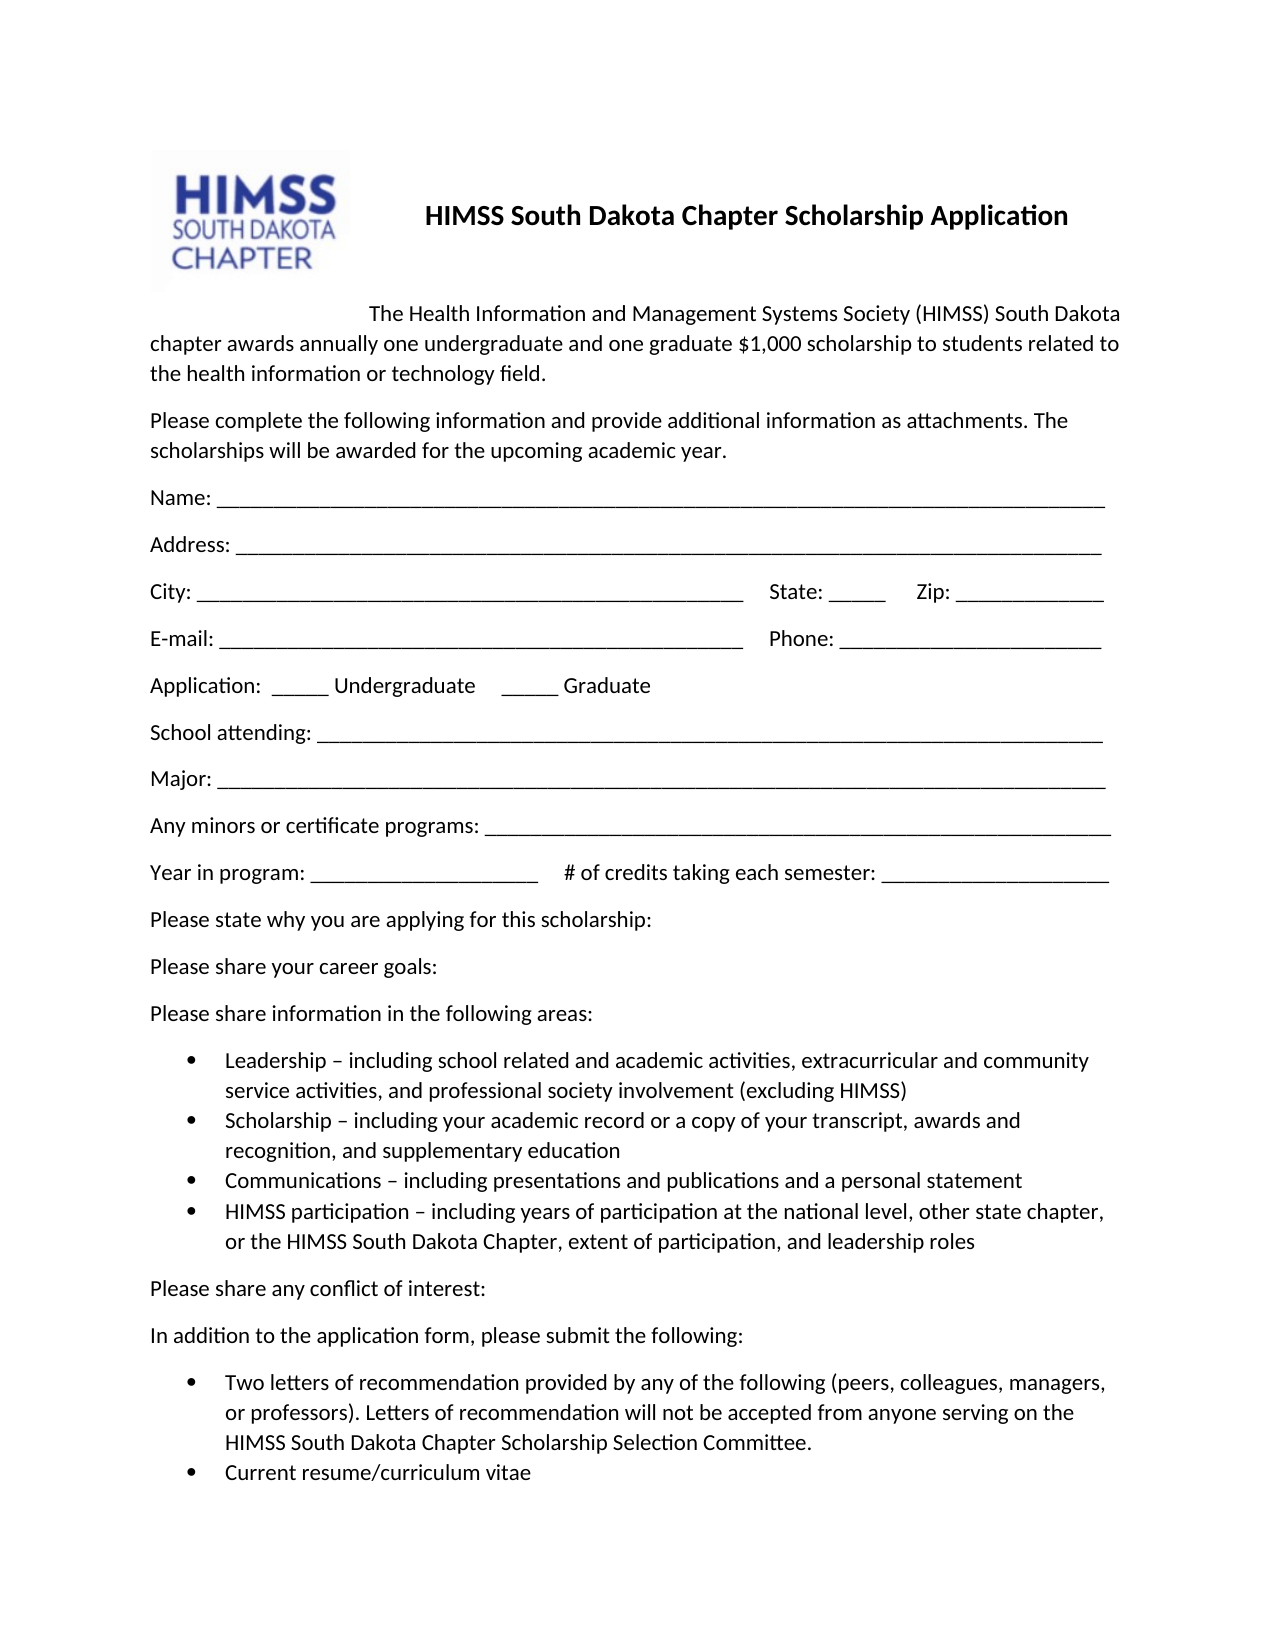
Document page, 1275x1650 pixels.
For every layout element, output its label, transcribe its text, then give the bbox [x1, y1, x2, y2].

text In addition to the application form, please submit the following: [150, 1321, 1125, 1349]
text Application: _____ Undergraduate _____ Graduate [150, 671, 1125, 699]
list Scholarship – including your academic record or a copy of your transcript, awards and recognition, and supplementary education [187, 1106, 1125, 1164]
text Address: ____________________________________________________________________________ [150, 530, 1125, 558]
text E-mail: ______________________________________________ Phone: _______________________ [150, 624, 1125, 652]
text School attending: _____________________________________________________________________ [150, 718, 1125, 746]
text Please share your career goals: [150, 952, 1125, 980]
text Please share any conflict of interest: [150, 1274, 1125, 1302]
text Any minors or certificate programs: _______________________________________________________ [150, 811, 1125, 839]
list HIMSS participation – including years of participation at the national level, other state chapter, or the HIMSS South Dakota Chapter, extent of participation, and leadership roles [187, 1197, 1125, 1255]
picture [150, 150, 350, 291]
text Please complete the following information and provide additional information as attachments. The scholarships will be awarded for the upcoming academic year. [150, 406, 1125, 464]
text Year in program: ____________________ # of credits taking each semester: ____________________ [150, 858, 1125, 886]
list Leadership – including school related and academic activities, extracurricular and community service activities, and professional society involvement (excluding HIMSS) [187, 1046, 1125, 1104]
text Name: ______________________________________________________________________________ [150, 483, 1125, 511]
text City: ________________________________________________ State: _____ Zip: _____________ [150, 577, 1125, 605]
list Current resume/curriculum vitae [187, 1458, 1125, 1486]
text Please share information in the following areas: [150, 999, 1125, 1027]
text The Health Information and Management Systems Society (HIMSS) South Dakota chapter awards annually one undergraduate and one graduate $1,000 scholarship to students related to the health information or technology field. [150, 299, 1125, 387]
text Major: ______________________________________________________________________________ [150, 764, 1125, 792]
list Communications – including presentations and publications and a personal statement [187, 1167, 1125, 1194]
text Please state why you are applying for this scholarship: [150, 905, 1125, 933]
list Two letters of recommendation provided by any of the following (peers, colleagues, managers, or professors). Letters of recommendation will not be accepted from anyone serving on the HIMSS South Dakota Chapter Scholarship Selection Committee. [187, 1368, 1125, 1456]
text HIMSS South Dakota Chapter Scholarship Application [350, 197, 1125, 232]
